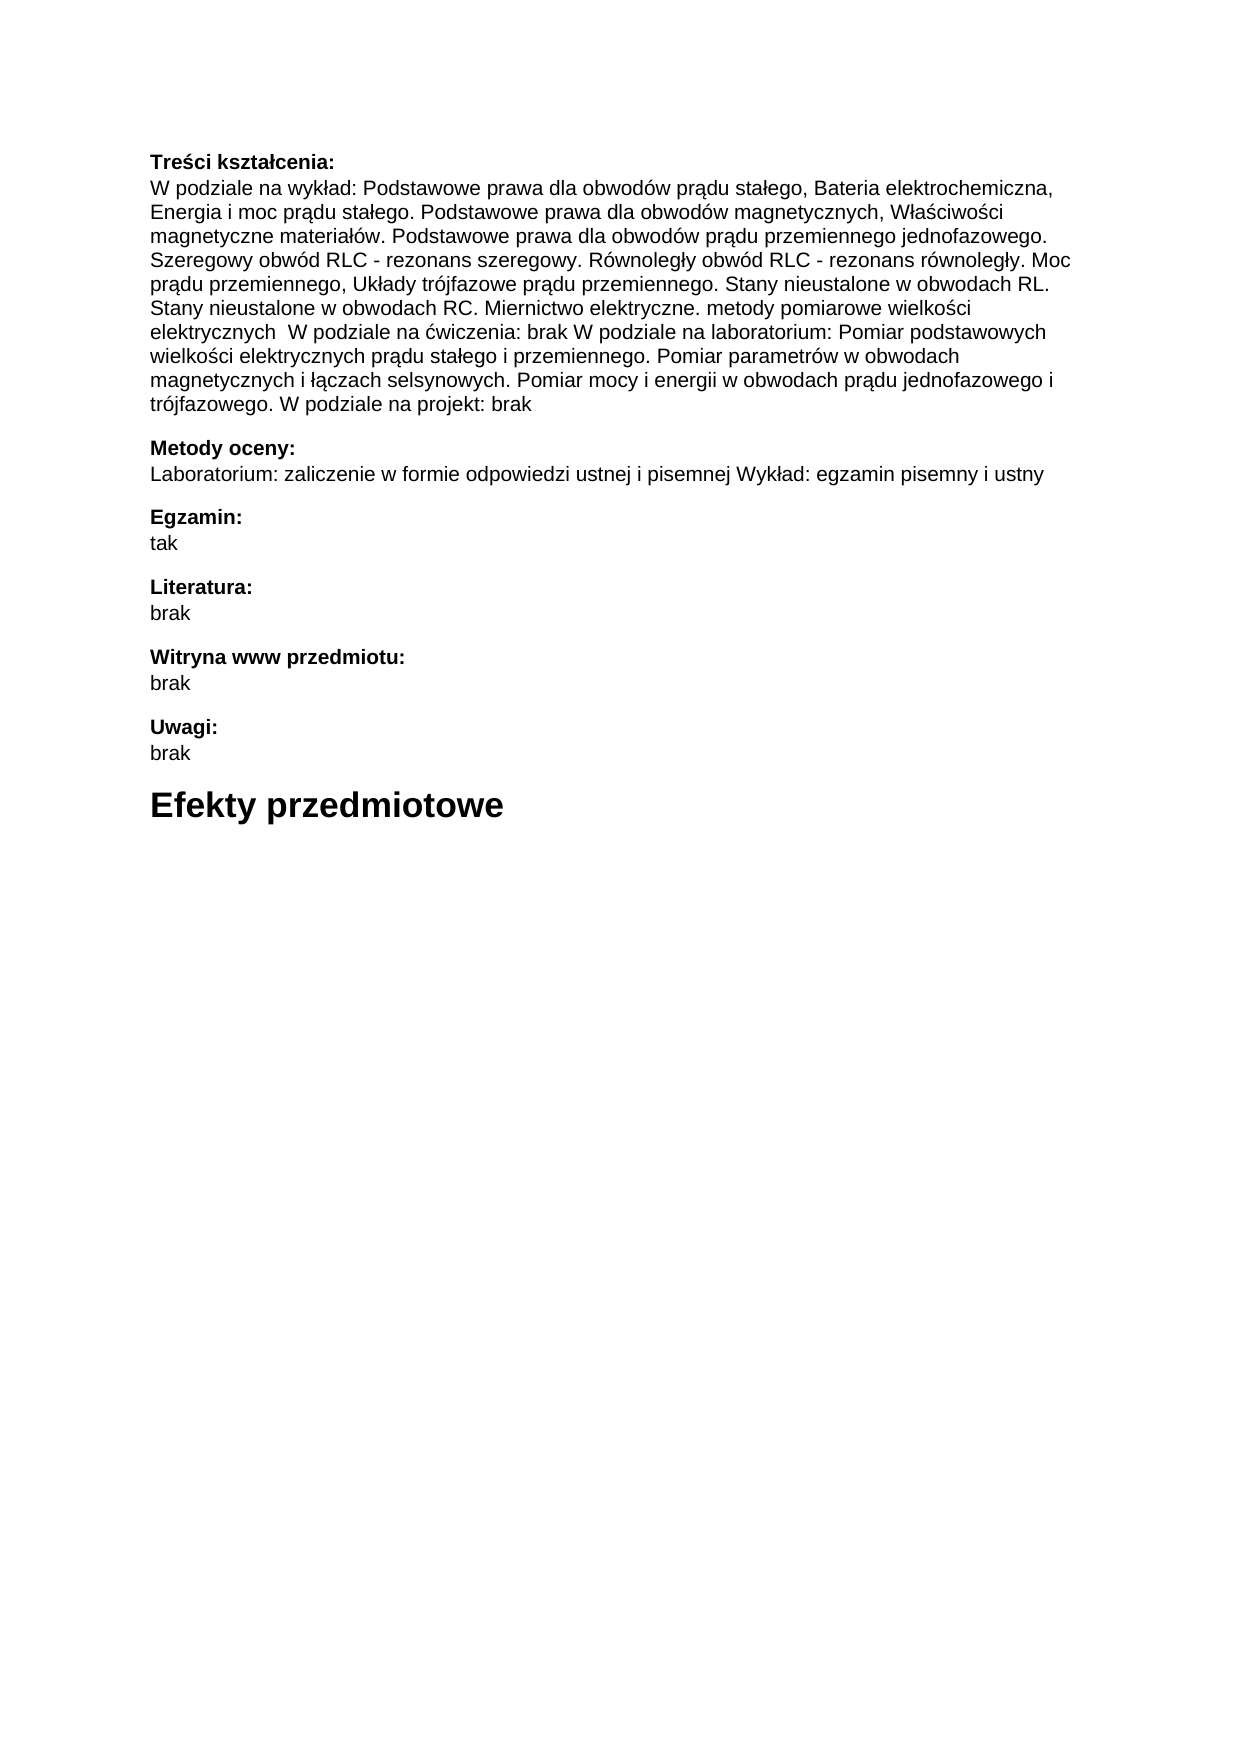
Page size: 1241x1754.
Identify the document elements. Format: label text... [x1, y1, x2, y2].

text Uwagi: [150, 714, 1090, 738]
text W podziale na wykład: Podstawowe prawa dla obwodów prądu stałego, Bateria elektrochemiczna, Energia i moc prądu stałego. Podstawowe prawa dla obwodów magnetycznych, Właściwości magnetyczne materiałów. Podstawowe prawa dla obwodów prądu przemiennego jednofazowego. Szeregowy obwód RLC - rezonans szeregowy. Równoległy obwód RLC - rezonans równoległy. Moc prądu przemiennego, Układy trójfazowe prądu przemiennego. Stany nieustalone w obwodach RL. Stany nieustalone w obwodach RC. Miernictwo elektryczne. metody pomiarowe wielkości elektrycznych W podziale na ćwiczenia: brak W podziale na laboratorium: Pomiar podstawowych wielkości elektrycznych prądu stałego i przemiennego. Pomiar parametrów w obwodach magnetycznych i łączach selsynowych. Pomiar mocy i energii w obwodach prądu jednofazowego i trójfazowego. W podziale na projekt: brak [150, 176, 1090, 416]
text brak [150, 671, 1090, 695]
text Egzamin: [150, 505, 1090, 529]
text Treści kształcenia: [150, 150, 1090, 174]
text Metody oceny: [150, 435, 1090, 459]
text Literatura: [150, 575, 1090, 599]
text Witryna www przedmiotu: [150, 645, 1090, 669]
text brak [150, 741, 1090, 764]
text tak [150, 531, 1090, 555]
text brak [150, 601, 1090, 625]
subtitle Efekty przedmiotowe [150, 784, 1090, 825]
text Laboratorium: zaliczenie w formie odpowiedzi ustnej i pisemnej Wykład: egzamin pisemny i ustny [150, 461, 1090, 485]
